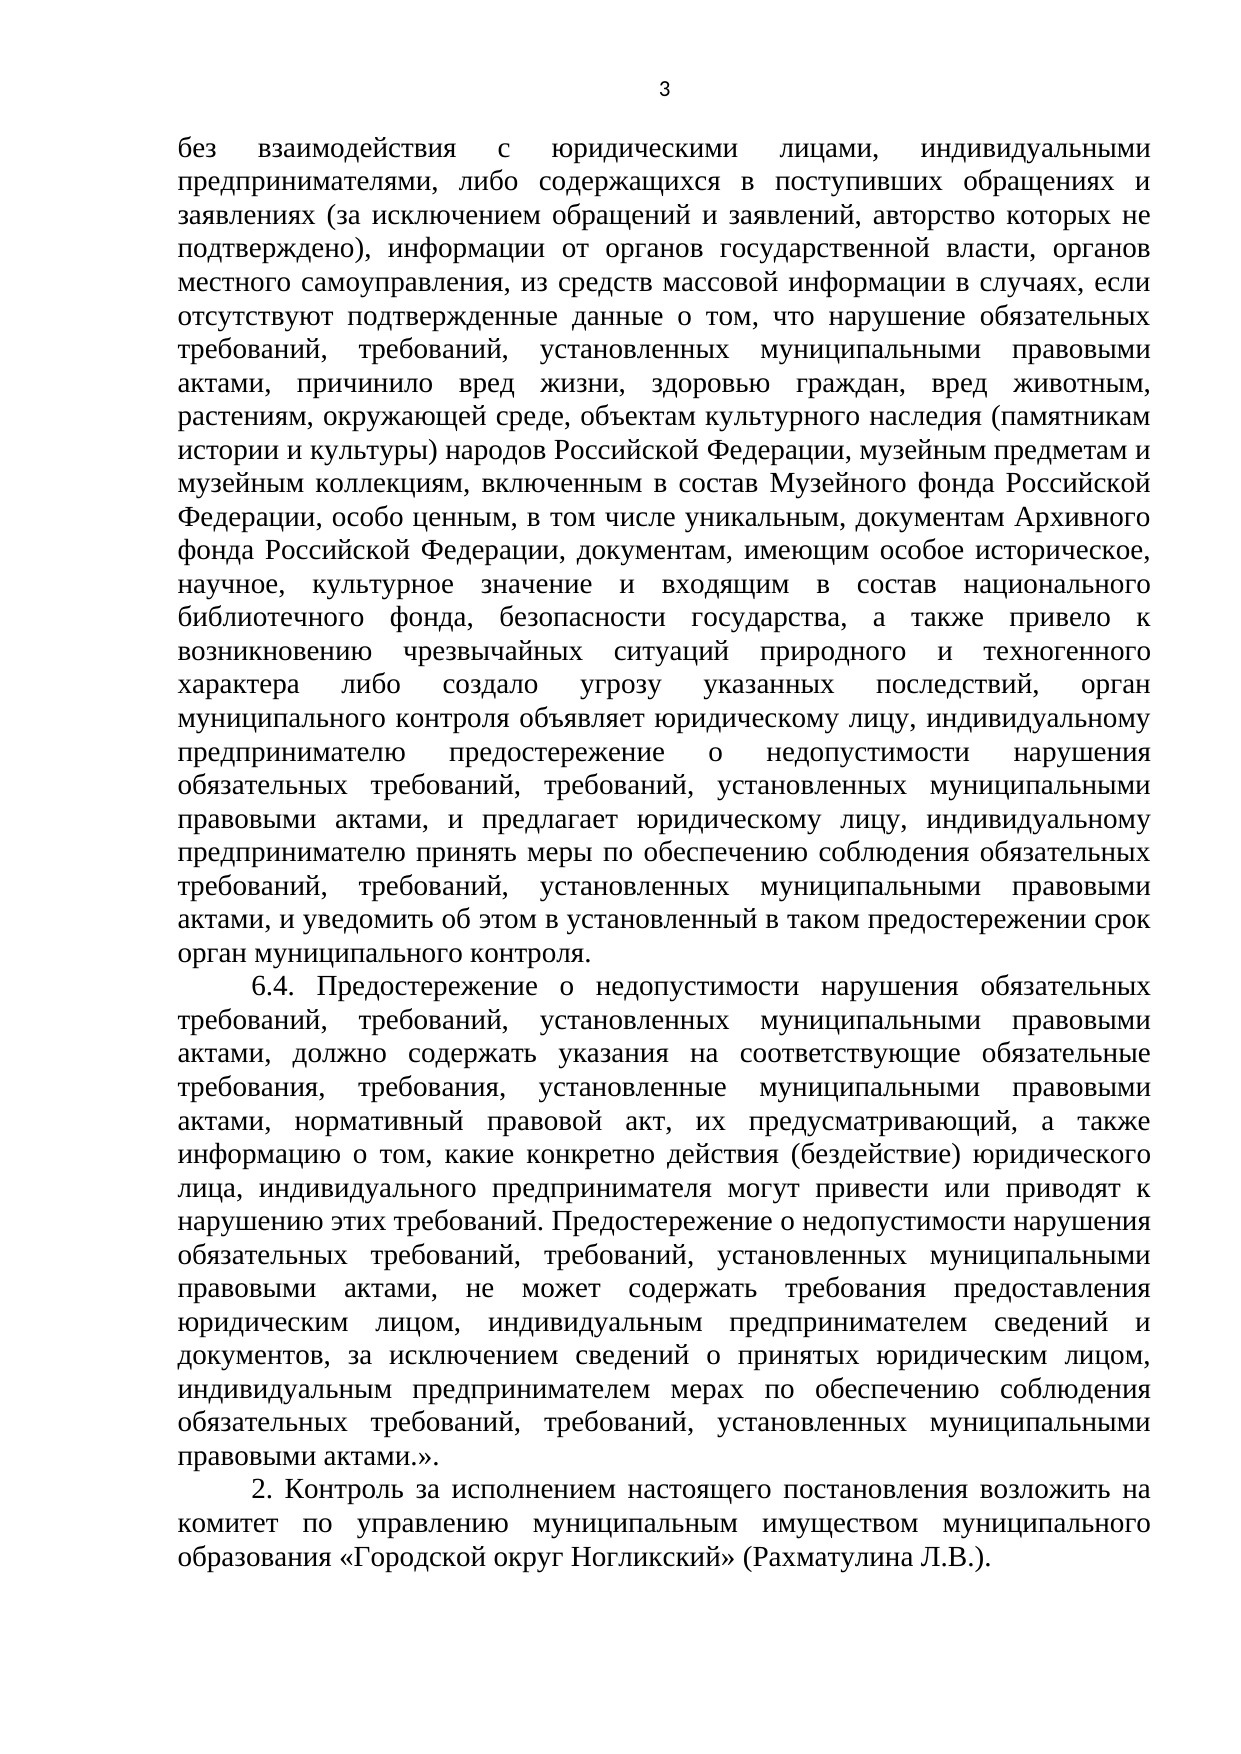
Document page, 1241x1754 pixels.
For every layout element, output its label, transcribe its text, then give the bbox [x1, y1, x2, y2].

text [177, 130, 1152, 968]
text 2. Контроль за исполнением настоящего постановления возложить на комитет по управлению муниципальным имуществом муниципального образования «Городской округ Ногликский» (Рахматулина Л.В.). [177, 1472, 1152, 1572]
text 6.4. Предостережение о недопустимости нарушения обязательных требований, требований, установленных муниципальными правовыми актами, должно содержать указания на соответствующие обязательные требования, требования, установленные муниципальными правовыми актами, нормативный правовой акт, их предусматривающий, а также информацию о том, какие конкретно действия (бездействие) юридического лица, индивидуального предпринимателя могут привести или приводят к нарушению этих требований. Предостережение о недопустимости нарушения обязательных требований, требований, установленных муниципальными правовыми актами, не может содержать требования предоставления юридическим лицом, индивидуальным предпринимателем сведений и документов, за исключением сведений о принятых юридическим лицом, индивидуальным предпринимателем мерах по обеспечению соблюдения обязательных требований, требований, установленных муниципальными правовыми актами.». [177, 968, 1152, 1472]
